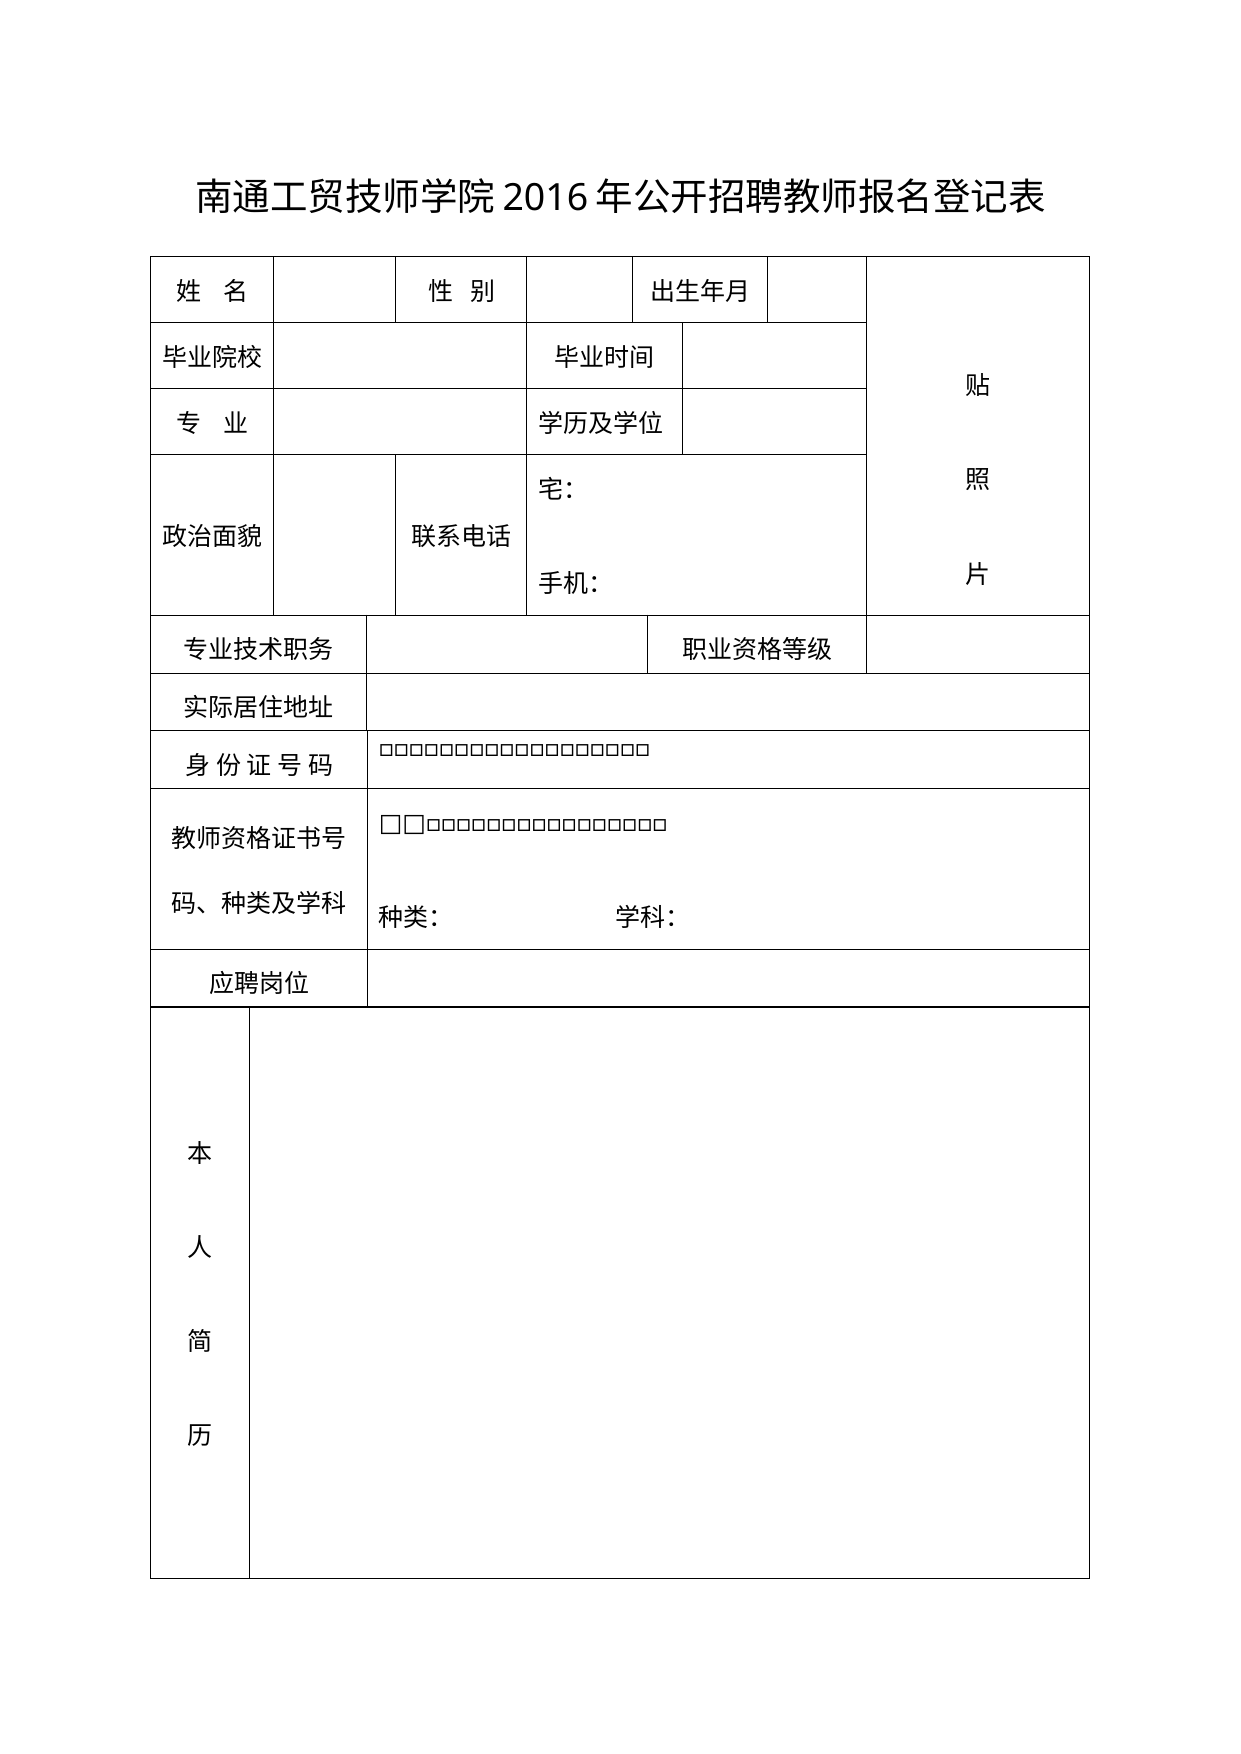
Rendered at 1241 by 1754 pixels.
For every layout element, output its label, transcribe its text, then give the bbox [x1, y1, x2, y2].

table_cell 实际居住地址 [151, 674, 366, 730]
table_cell 本 人 简 历 [151, 1008, 249, 1577]
table_header 姓 名 [151, 257, 273, 322]
table_cell 宅： 手机： [527, 455, 866, 614]
table_cell 身 份 证 号 码 [151, 731, 367, 788]
table_header 贴 照 片 [867, 257, 1089, 614]
table_cell [683, 323, 866, 388]
table_cell [367, 674, 1089, 730]
table_cell [867, 616, 1089, 672]
table_cell [274, 323, 526, 388]
table_cell [683, 389, 866, 454]
table_cell □□□□□□□□□□□□□□□□□□ 种类： 学科： [368, 789, 1089, 948]
table_header [527, 257, 632, 322]
table_cell [274, 389, 526, 454]
table_cell [367, 616, 647, 672]
table_cell 职业资格等级 [648, 616, 866, 672]
text 南通工贸技师学院2016年公开招聘教师报名登记表 [187, 162, 1053, 227]
table_header 性 别 [396, 257, 526, 322]
table_cell □□□□□□□□□□□□□□□□□□ [368, 731, 1089, 788]
table_cell 毕业院校 [151, 323, 273, 388]
table_cell 应聘岗位 [151, 950, 367, 1006]
table_cell 专 业 [151, 389, 273, 454]
table_cell 联系电话 [396, 455, 526, 614]
table_cell 教师资格证书号码、种类及学科 [151, 789, 367, 948]
table_cell 学历及学位 [527, 389, 682, 454]
table_cell 毕业时间 [527, 323, 682, 388]
table_cell 政治面貌 [151, 455, 273, 614]
table_header [768, 257, 866, 322]
table_cell 专业技术职务 [151, 616, 366, 672]
table_cell [250, 1008, 1089, 1577]
table_header [274, 257, 395, 322]
table_header 出生年月 [633, 257, 767, 322]
table_cell [368, 950, 1089, 1006]
table_cell [274, 455, 395, 614]
